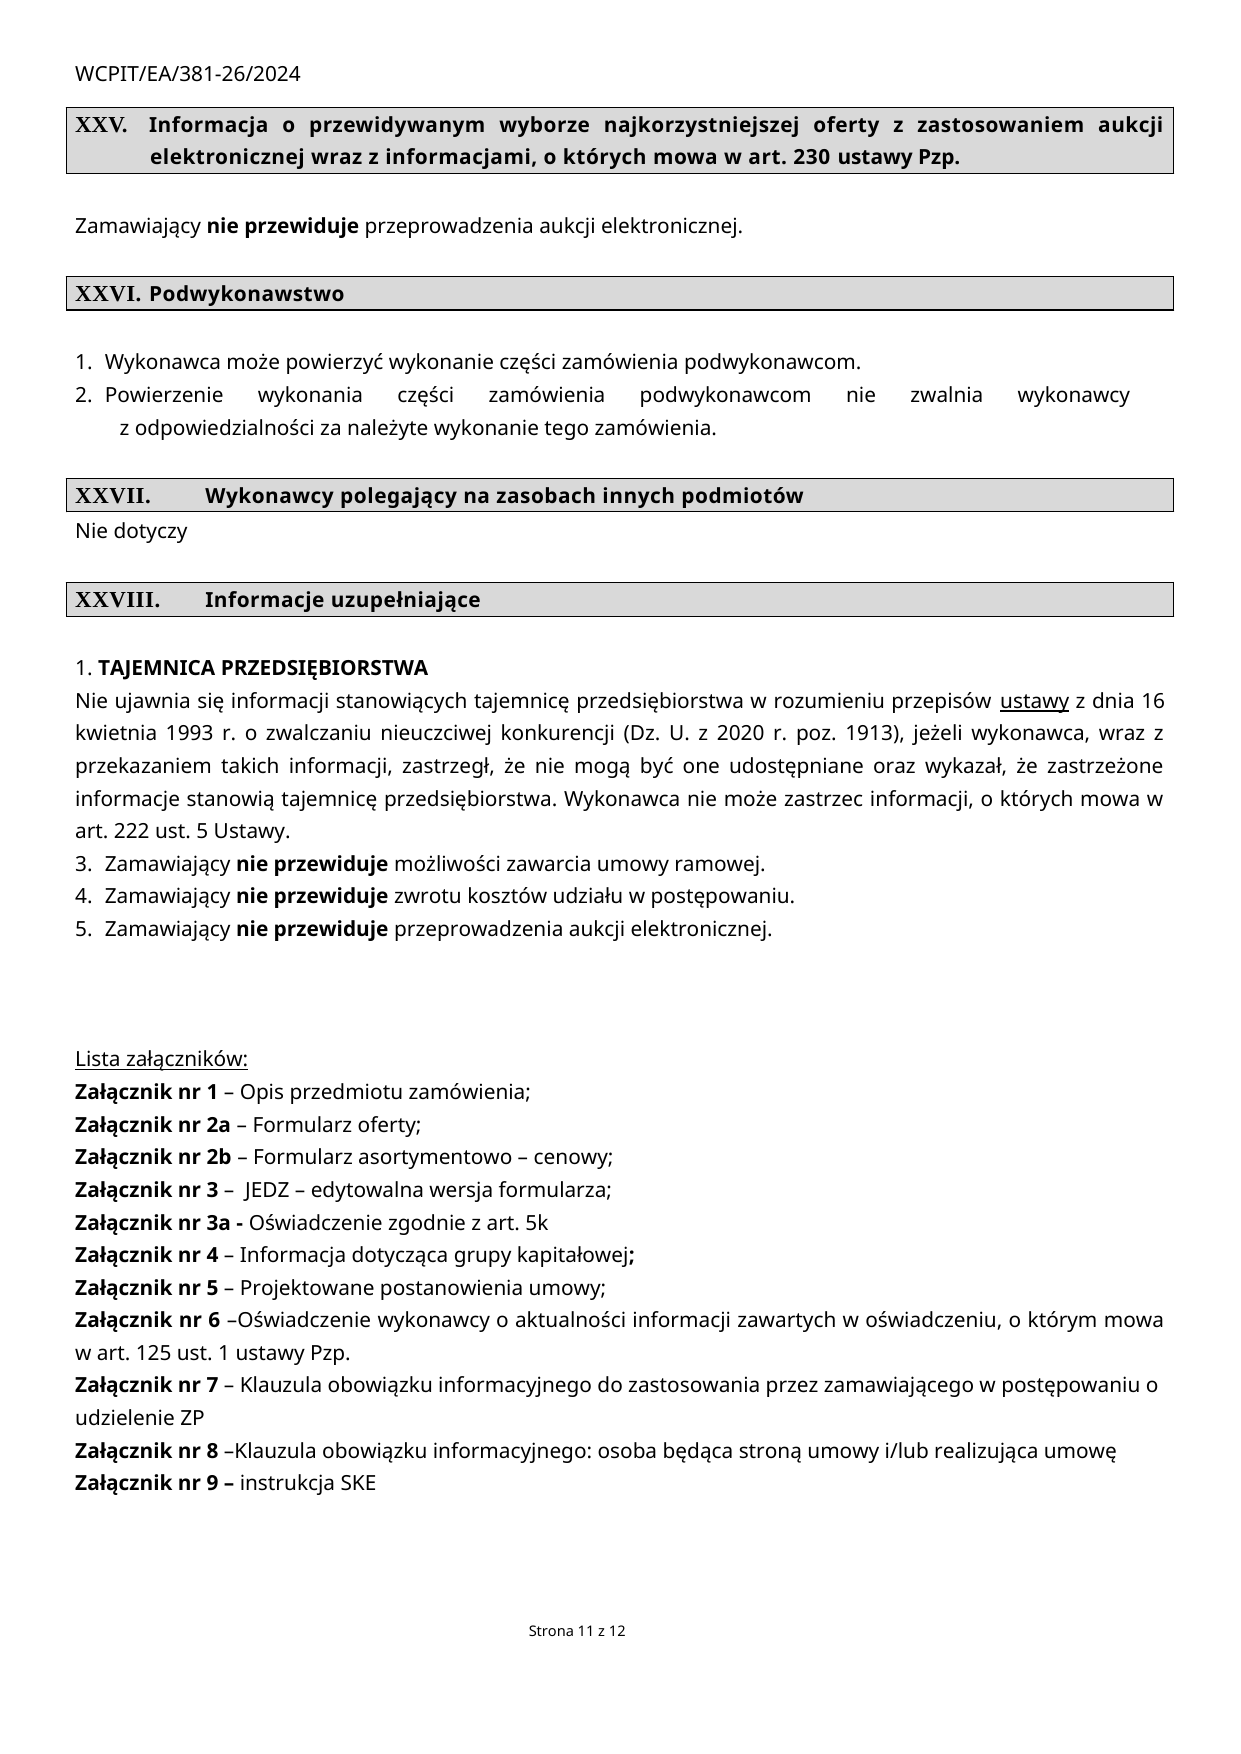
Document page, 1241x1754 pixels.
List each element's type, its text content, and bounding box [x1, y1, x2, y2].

text Lista załączników: [75, 1044, 1165, 1073]
text Załącznik nr 5 – Projektowane postanowienia umowy; [75, 1273, 1165, 1301]
subtitle Informacje uzupełniające [67, 583, 1173, 616]
text Załącznik nr 1 – Opis przedmiotu zamówienia; [75, 1077, 1165, 1106]
list Zamawiający nie przewiduje zwrotu kosztów udziału w postępowaniu. [75, 882, 1165, 910]
text Załącznik nr 2a – Formularz oferty; [75, 1110, 1165, 1138]
list Wykonawca może powierzyć wykonanie części zamówienia podwykonawcom. [75, 347, 1165, 376]
list Zamawiający nie przewiduje możliwości zawarcia umowy ramowej. [75, 849, 1165, 877]
subtitle Informacja o przewidywanym wyborze najkorzystniejszej oferty z zastosowaniem aukcji elektronicznej wraz z informacjami, o których mowa w art. 230 ustawy Pzp. [67, 108, 1173, 173]
text Załącznik nr 3 – JEDZ – edytowalna wersja formularza; [75, 1175, 1165, 1203]
list 1. TAJEMNICA PRZEDSIĘBIORSTWA [75, 653, 1165, 682]
list Powierzenie wykonania części zamówienia podwykonawcom nie zwalnia wykonawcy z odpowiedzialności za należyte wykonanie tego zamówienia. [75, 380, 1165, 441]
subtitle Podwykonawstwo [67, 277, 1173, 309]
text Załącznik nr 9 – instrukcja SKE [75, 1468, 1165, 1497]
text Załącznik nr 7 – Klauzula obowiązku informacyjnego do zastosowania przez zamawiającego w postępowaniu o udzielenie ZP [75, 1371, 1165, 1432]
text Nie ujawnia się informacji stanowiących tajemnicę przedsiębiorstwa w rozumieniu przepisów ustawy z dnia 16 kwietnia 1993 r. o zwalczaniu nieuczciwej konkurencji (Dz. U. z 2020 r. poz. 1913), jeżeli wykonawca, wraz z przekazaniem takich informacji, zastrzegł, że nie mogą być one udostępniane oraz wykazał, że zastrzeżone informacje stanowią tajemnicę przedsiębiorstwa. Wykonawca nie może zastrzec informacji, o których mowa w art. 222 ust. 5 Ustawy. [75, 686, 1165, 845]
text Załącznik nr 8 –Klauzula obowiązku informacyjnego: osoba będąca stroną umowy i/lub realizująca umowę [75, 1436, 1165, 1464]
list Zamawiający nie przewiduje przeprowadzenia aukcji elektronicznej. [75, 914, 1165, 943]
text Załącznik nr 2b – Formularz asortymentowo – cenowy; [75, 1142, 1165, 1171]
text Załącznik nr 6 –Oświadczenie wykonawcy o aktualności informacji zawartych w oświadczeniu, o którym mowa w art. 125 ust. 1 ustawy Pzp. [75, 1305, 1165, 1366]
subtitle Wykonawcy polegający na zasobach innych podmiotów [67, 479, 1173, 511]
text Załącznik nr 3a - Oświadczenie zgodnie z art. 5k [75, 1208, 1165, 1236]
text Nie dotyczy [75, 517, 1165, 545]
text Załącznik nr 4 – Informacja dotycząca grupy kapitałowej; [75, 1240, 1165, 1269]
text Zamawiający nie przewiduje przeprowadzenia aukcji elektronicznej. [75, 211, 1165, 239]
